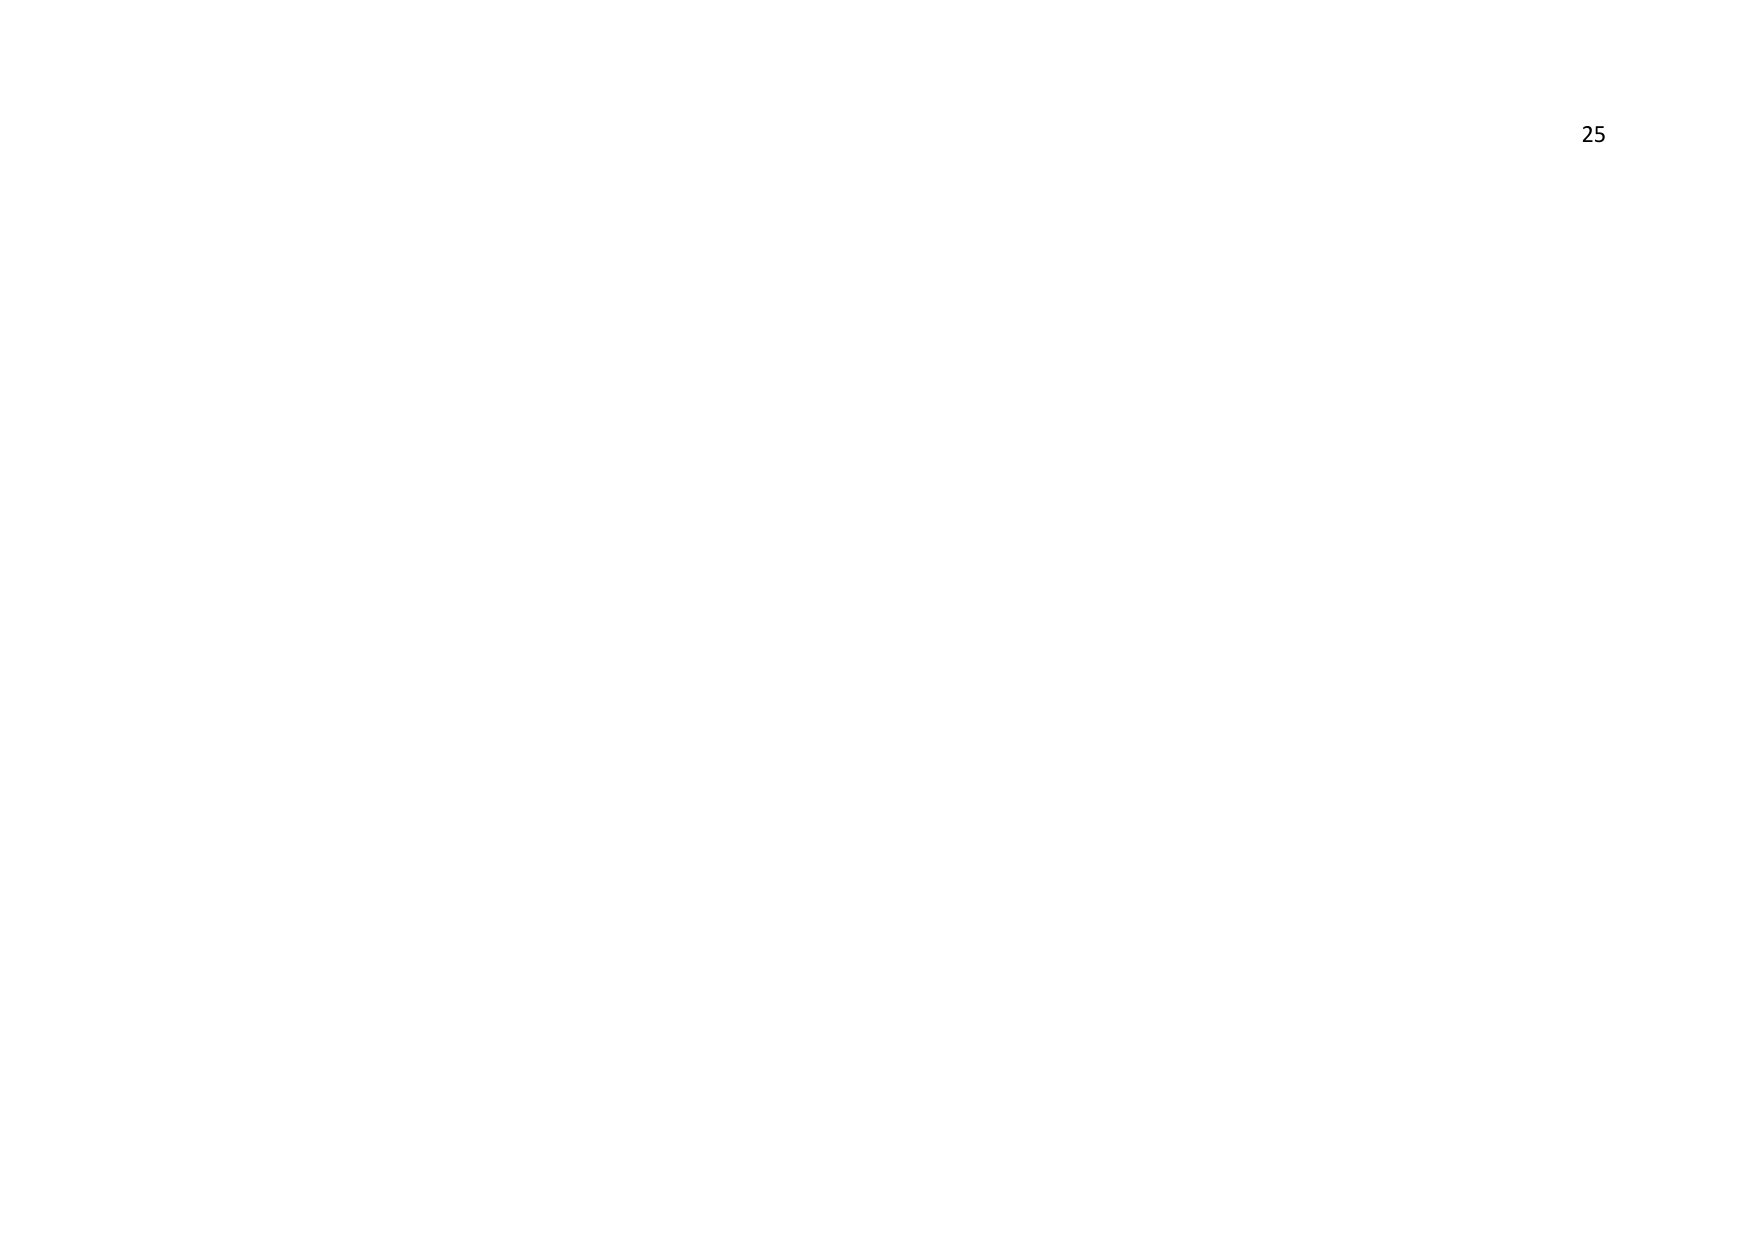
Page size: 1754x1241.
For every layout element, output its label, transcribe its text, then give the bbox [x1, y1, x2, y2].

text 25 [1581, 118, 1638, 148]
